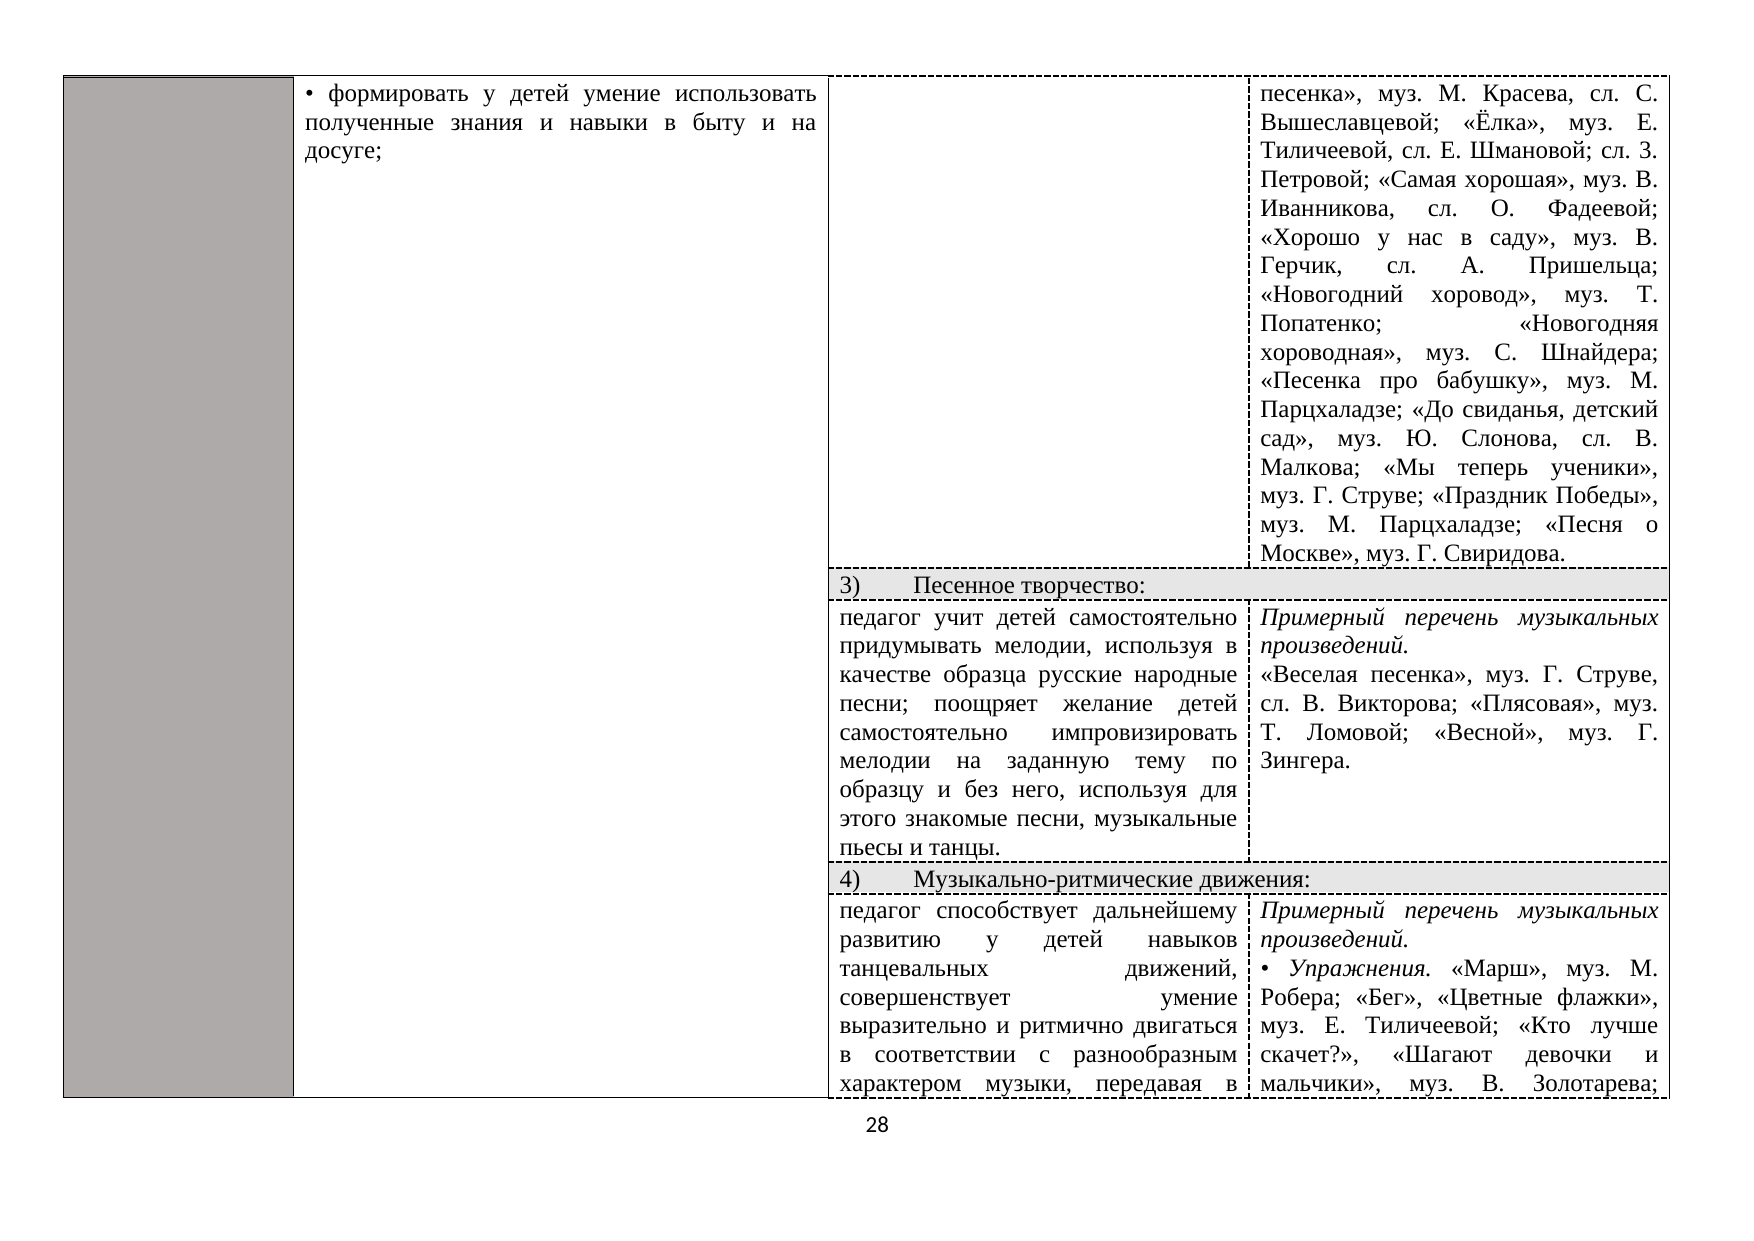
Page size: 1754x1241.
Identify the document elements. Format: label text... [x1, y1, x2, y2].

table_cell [828, 75, 1249, 567]
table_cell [1249, 75, 1669, 567]
table_cell педагог учит детей самостоятельно придумывать мелодии, используя в качестве образца русские народные песни; поощряет желание детей самостоятельно импровизировать мелодии на заданную тему по образцу и без него, используя для этого знакомые песни, музыкальные пьесы и танцы. [829, 599, 1249, 861]
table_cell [829, 893, 1249, 1097]
table_cell Примерный перечень музыкальных произведений. «Веселая песенка», муз. Г. Струве, сл. В. Викторова; «Плясовая», муз. Т. Ломовой; «Весной», муз. Г. Зингера. [1249, 599, 1669, 861]
table_cell 4) Музыкально-ритмические движения: [829, 861, 1669, 892]
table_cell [1249, 893, 1669, 1097]
table_cell 3) Песенное творчество: [829, 567, 1669, 599]
